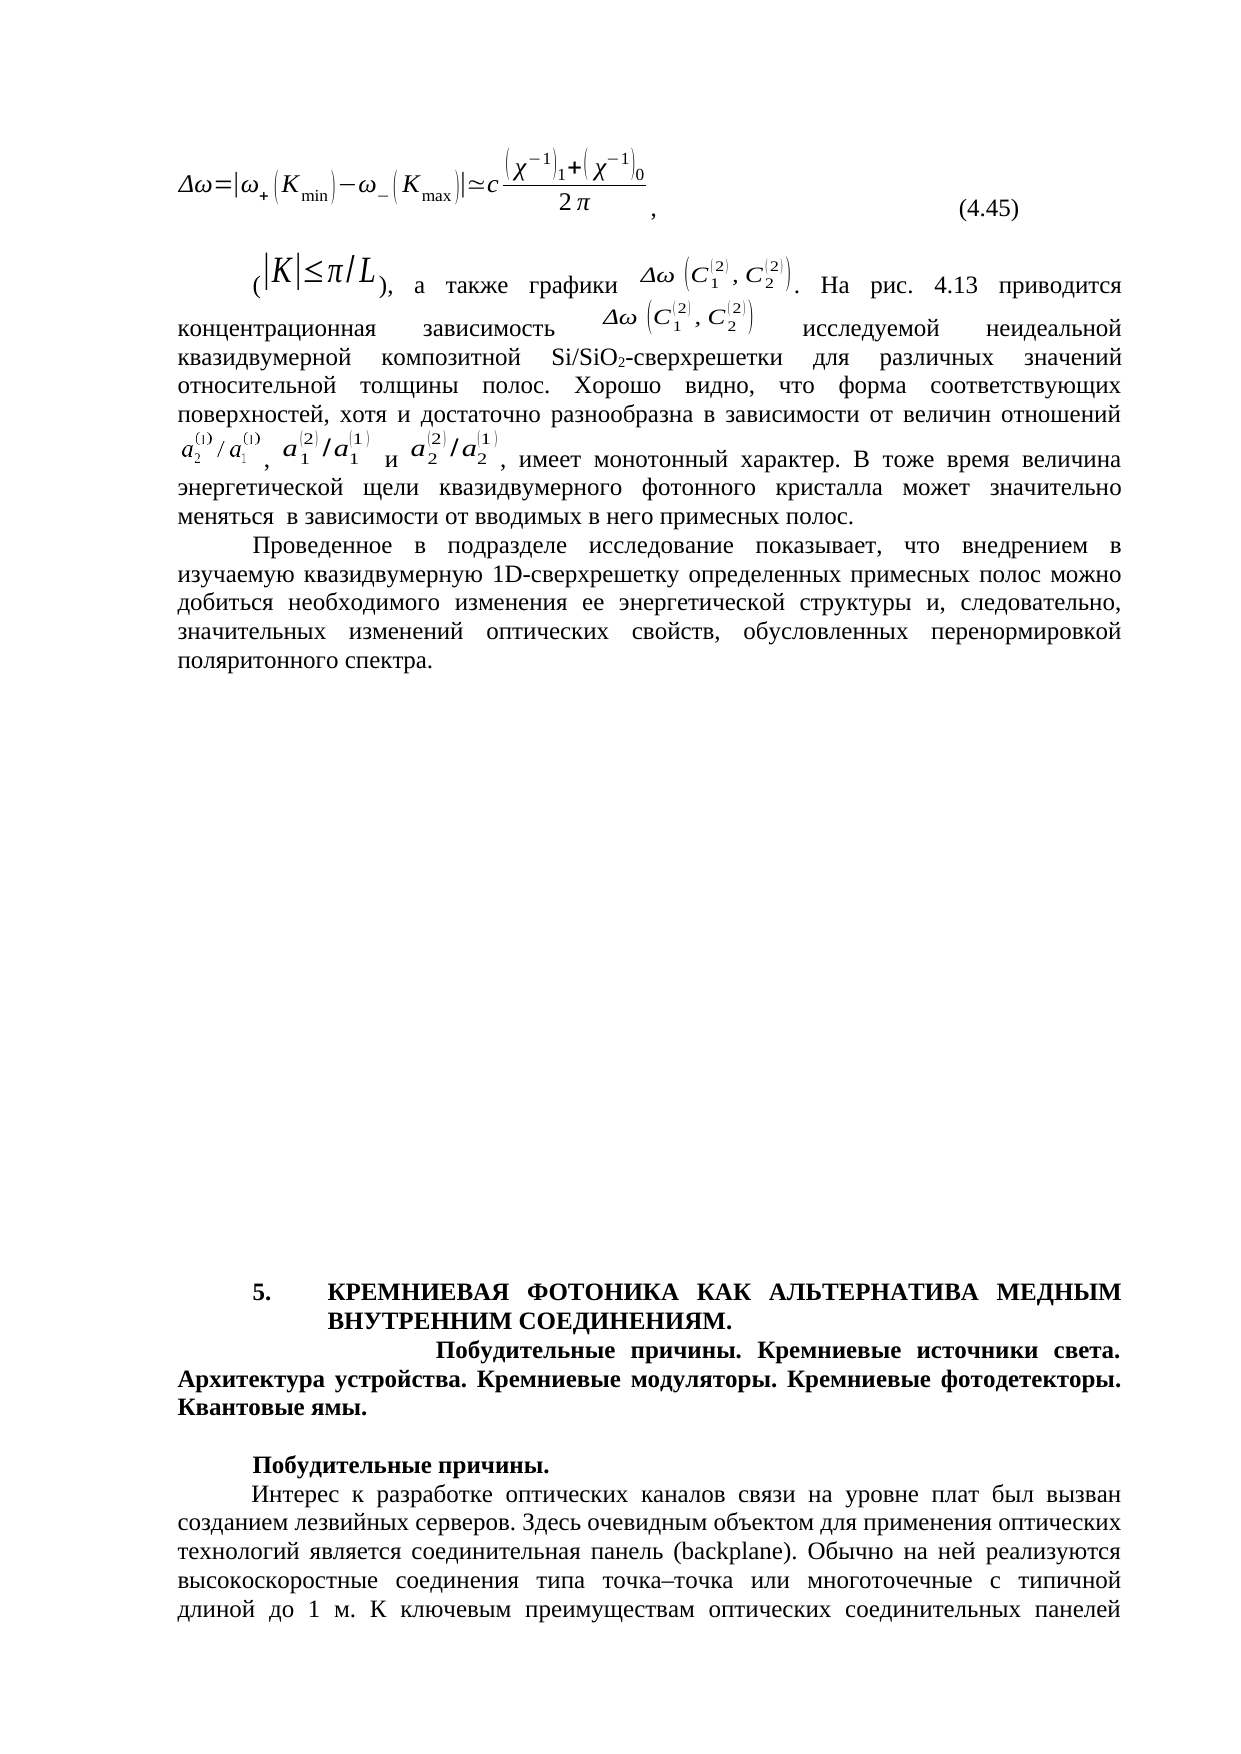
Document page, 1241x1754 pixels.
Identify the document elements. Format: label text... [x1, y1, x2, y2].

text Побудительные причины. Кремниевые источники света. Архитектура устройства. Кремниевые модуляторы. Кремниевые фотодетекторы. Квантовые ямы. [177, 1335, 1122, 1421]
text Побудительные причины. [177, 1450, 1122, 1479]
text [177, 1479, 1122, 1622]
text , (4.45) [177, 147, 1122, 222]
text (), а также графики . На рис. 4.13 приводится концентрационная зависимость исследуемой неидеальной квазидвумерной композитной Si/SiO2-сверхрешетки для различных значений относительной толщины полос. Хорошо видно, что форма соответствующих поверхностей, хотя и достаточно разнообразна в зависимости от величин отношений , и , имеет монотонный характер. В тоже время величина энергетической щели квазидвумерного фотонного кристалла может значительно меняться в зависимости от вводимых в него примесных полос. [177, 250, 1122, 530]
list КРЕМНИЕВАЯ ФОТОНИКА КАК АЛЬТЕРНАТИВА МЕДНЫМ ВНУТРЕННИМ СОЕДИНЕНИЯМ. [252, 1277, 1122, 1335]
text Проведенное в подразделе исследование показывает, что внедрением в изучаемую квазидвумерную 1D-сверхрешетку определенных примесных полос можно добиться необходимого изменения ее энергетической структуры и, следовательно, значительных изменений оптических свойств, обусловленных перенормировкой поляритонного спектра. [177, 530, 1122, 674]
